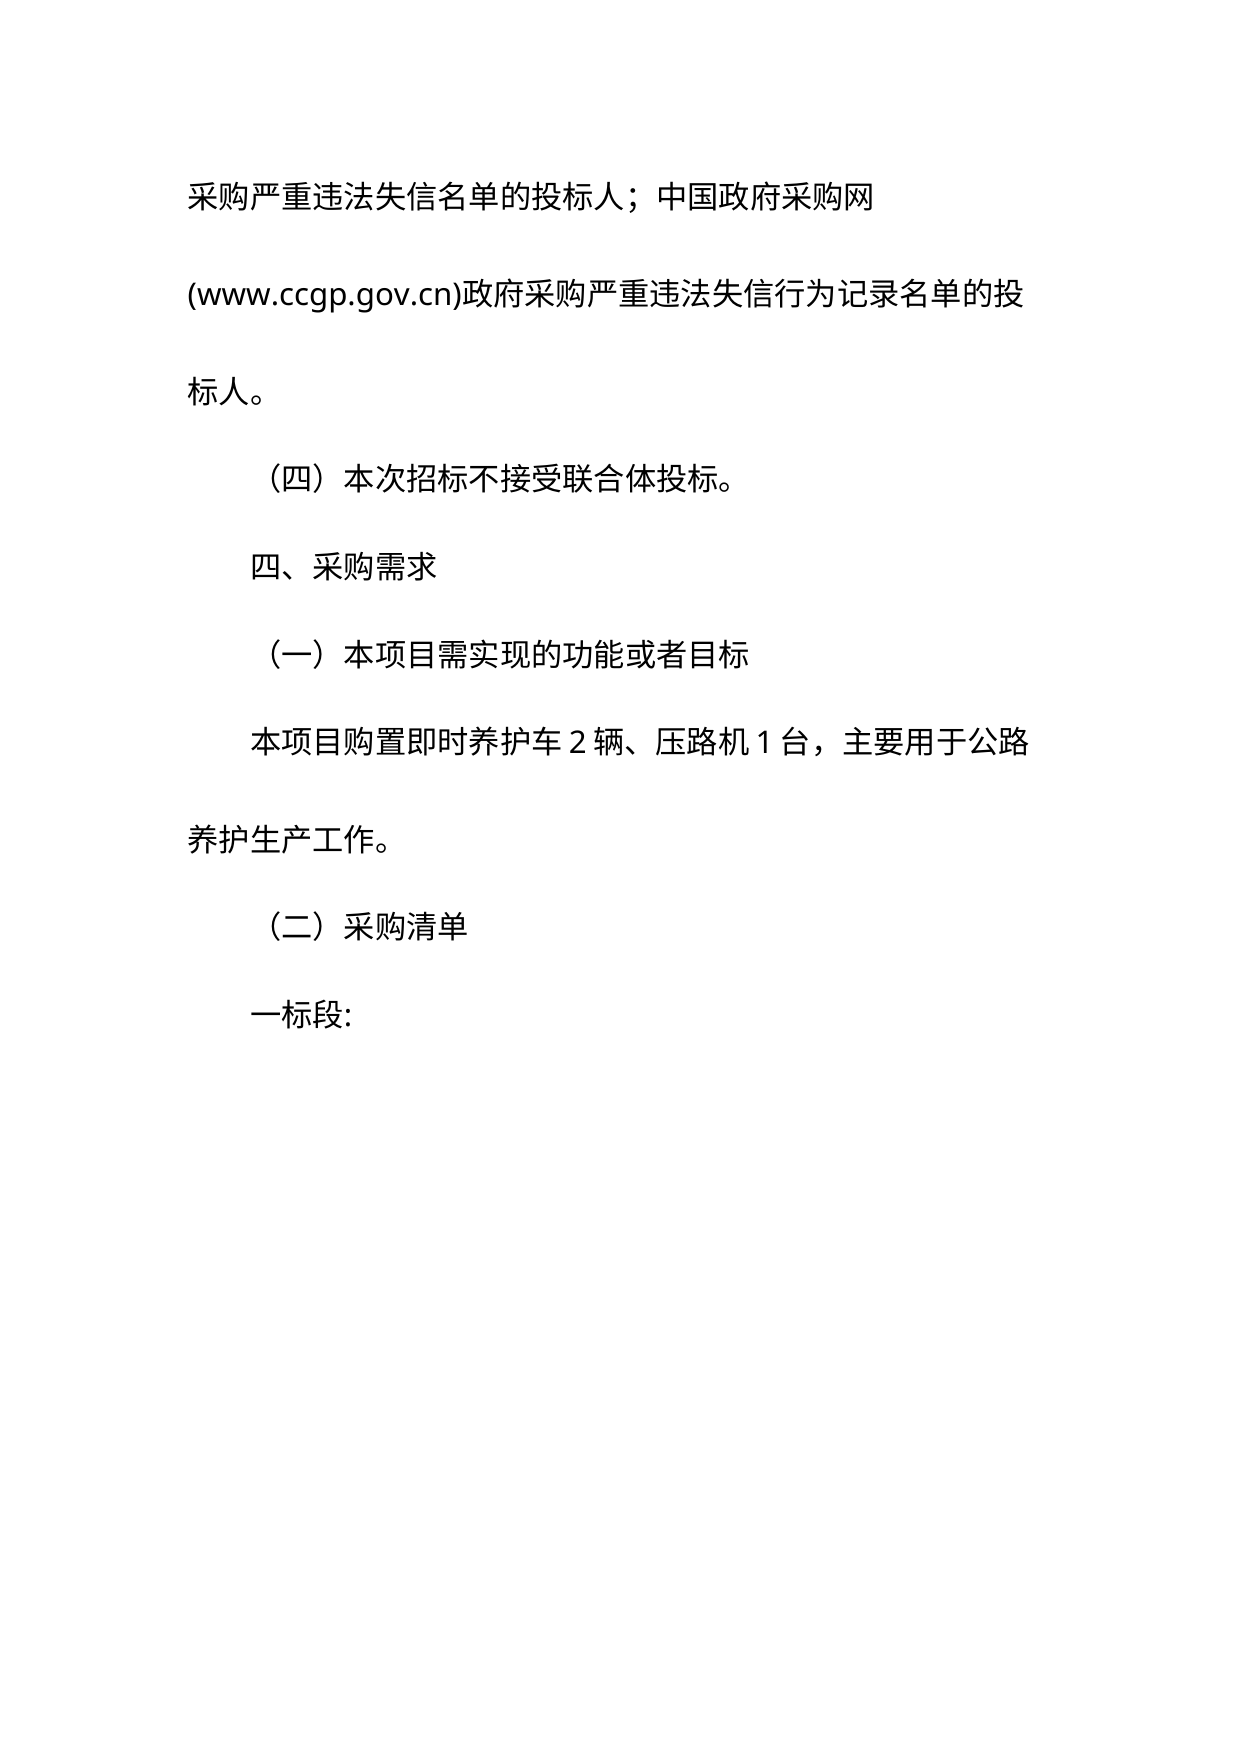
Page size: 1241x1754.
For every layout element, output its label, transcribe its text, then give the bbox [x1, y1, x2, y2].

text （一）本项目需实现的功能或者目标 [187, 620, 1053, 685]
text 一标段: [187, 980, 1053, 1045]
text 四、采购需求 [187, 532, 1053, 597]
text （四）本次招标不接受联合体投标。 [187, 444, 1053, 509]
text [187, 162, 1053, 422]
text （二）采购清单 [187, 892, 1053, 957]
text 本项目购置即时养护车2辆、压路机1台，主要用于公路养护生产工作。 [187, 707, 1053, 870]
